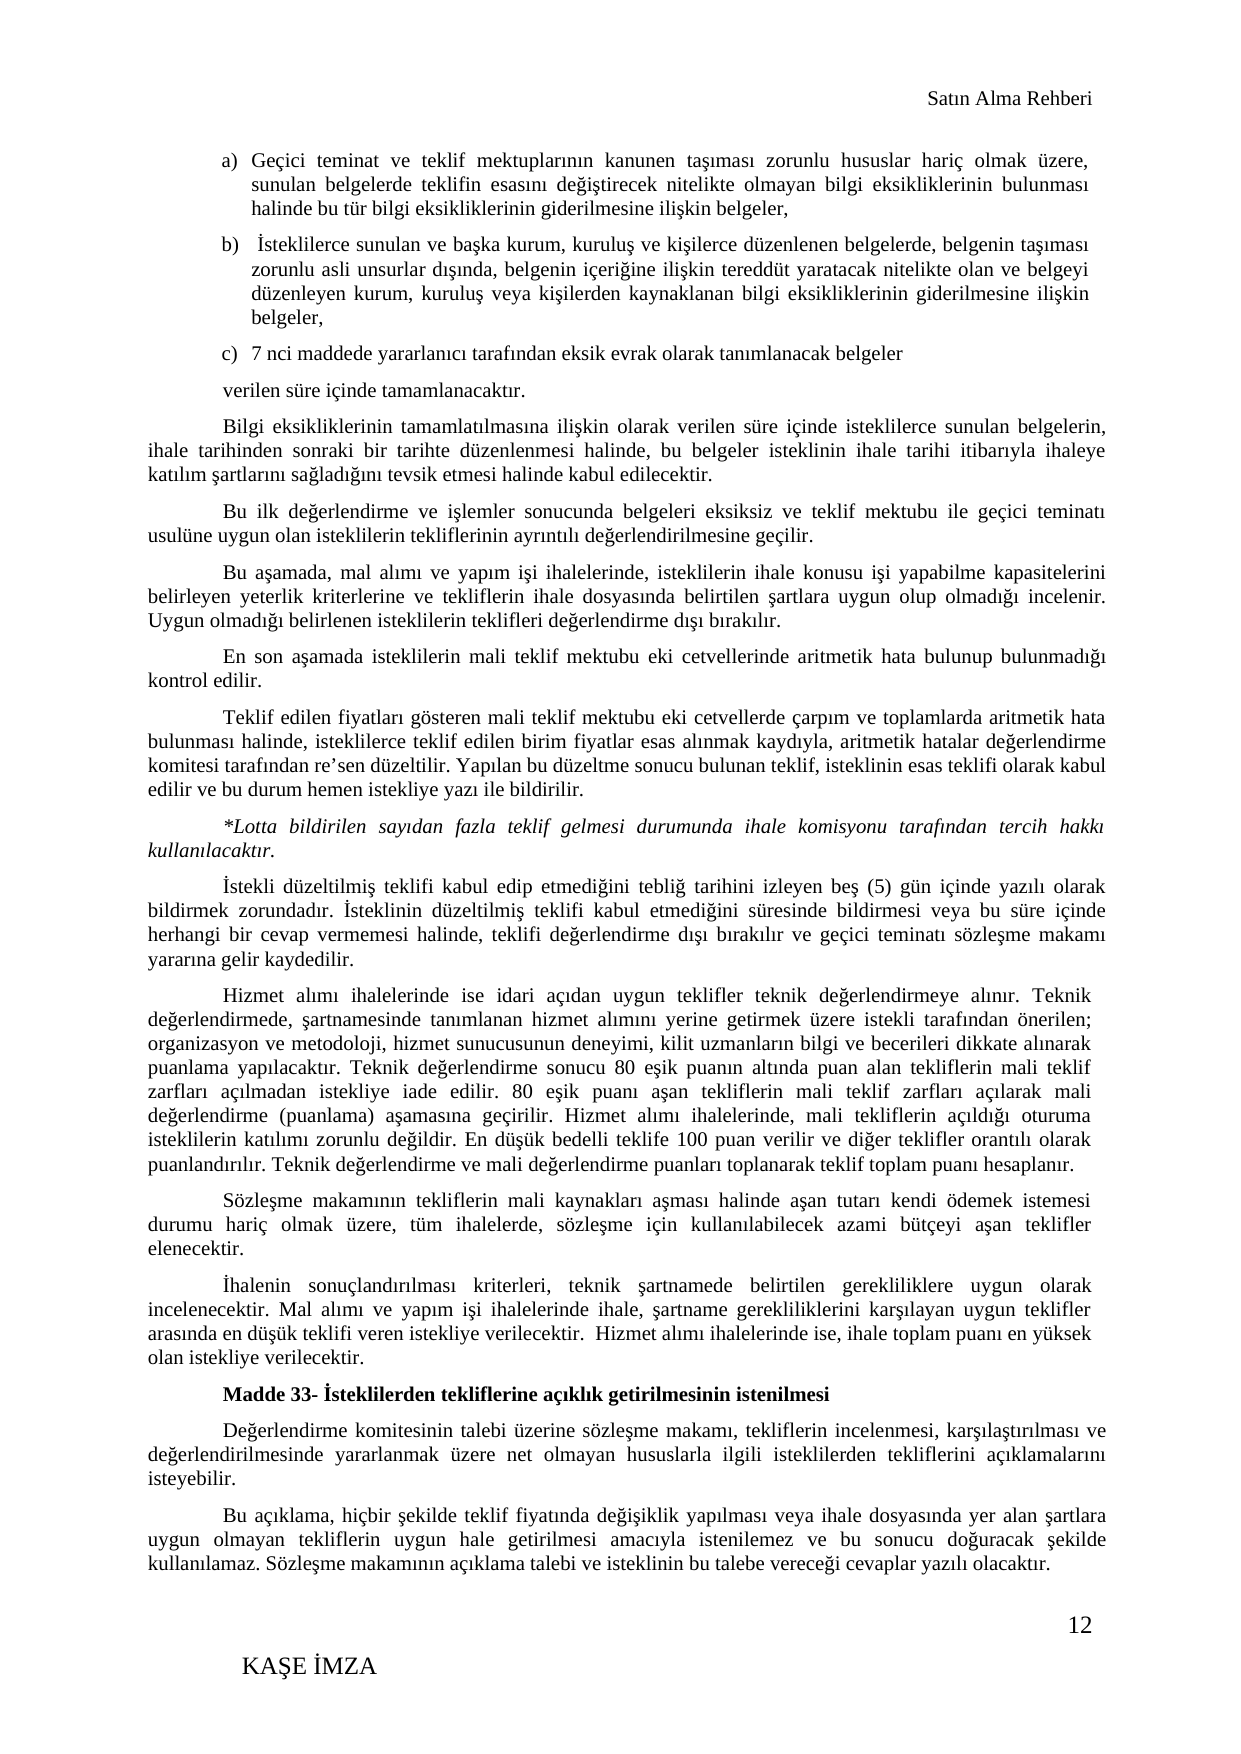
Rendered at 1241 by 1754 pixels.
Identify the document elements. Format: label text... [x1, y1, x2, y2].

list Geçici teminat ve teklif mektuplarının kanunen taşıması zorunlu hususlar hariç olmak üzere, sunulan belgelerde teklifin esasını değiştirecek nitelikte olmayan bilgi eksikliklerinin bulunması halinde bu tür bilgi eksikliklerinin giderilmesine ilişkin belgeler, [221, 148, 1090, 220]
text Bu ilk değerlendirme ve işlemler sonucunda belgeleri eksiksiz ve teklif mektubu ile geçici teminatı usulüne uygun olan isteklilerin tekliflerinin ayrıntılı değerlendirilmesine geçilir. [148, 499, 1107, 547]
text verilen süre içinde tamamlanacaktır. [148, 378, 1090, 402]
text Bu aşamada, mal alımı ve yapım işi ihalelerinde, isteklilerin ihale konusu işi yapabilme kapasitelerini belirleyen yeterlik kriterlerine ve tekliflerin ihale dosyasında belirtilen şartlara uygun olup olmadığı incelenir. Uygun olmadığı belirlenen isteklilerin teklifleri değerlendirme dışı bırakılır. [148, 559, 1107, 632]
list 7 nci maddede yararlanıcı tarafından eksik evrak olarak tanımlanacak belgeler [221, 341, 1090, 365]
text Bilgi eksikliklerinin tamamlatılmasına ilişkin olarak verilen süre içinde isteklilerce sunulan belgelerin, ihale tarihinden sonraki bir tarihte düzenlenmesi halinde, bu belgeler isteklinin ihale tarihi itibarıyla ihaleye katılım şartlarını sağladığını tevsik etmesi halinde kabul edilecektir. [148, 414, 1107, 486]
text Madde 33- İsteklilerden tekliflerine açıklık getirilmesinin istenilmesi [148, 1381, 1107, 1406]
text İstekli düzeltilmiş teklifi kabul edip etmediğini tebliğ tarihini izleyen beş (5) gün içinde yazılı olarak bildirmek zorundadır. İsteklinin düzeltilmiş teklifi kabul etmediğini süresinde bildirmesi veya bu süre içinde herhangi bir cevap vermemesi halinde, teklifi değerlendirme dışı bırakılır ve geçici teminatı sözleşme makamı yararına gelir kaydedilir. [148, 874, 1107, 971]
text Sözleşme makamının tekliflerin mali kaynakları aşması halinde aşan tutarı kendi ödemek istemesi durumu hariç olmak üzere, tüm ihalelerde, sözleşme için kullanılabilecek azami bütçeyi aşan teklifler elenecektir. [148, 1188, 1093, 1260]
text Bu açıklama, hiçbir şekilde teklif fiyatında değişiklik yapılması veya ihale dosyasında yer alan şartlara uygun olmayan tekliflerin uygun hale getirilmesi amacıyla istenilemez ve bu sonucu doğuracak şekilde kullanılamaz. Sözleşme makamının açıklama talebi ve isteklinin bu talebe vereceği cevaplar yazılı olacaktır. [148, 1503, 1107, 1575]
text En son aşamada isteklilerin mali teklif mektubu eki cetvellerinde aritmetik hata bulunup bulunmadığı kontrol edilir. [148, 644, 1107, 692]
text İhalenin sonuçlandırılması kriterleri, teknik şartnamede belirtilen gerekliliklere uygun olarak incelenecektir. Mal alımı ve yapım işi ihalelerinde ihale, şartname gerekliliklerini karşılayan uygun teklifler arasında en düşük teklifi veren istekliye verilecektir. Hizmet alımı ihalelerinde ise, ihale toplam puanı en yüksek olan istekliye verilecektir. [148, 1273, 1093, 1369]
text Değerlendirme komitesinin talebi üzerine sözleşme makamı, tekliflerin incelenmesi, karşılaştırılması ve değerlendirilmesinde yararlanmak üzere net olmayan hususlarla ilgili isteklilerden tekliflerini açıklamalarını isteyebilir. [148, 1418, 1107, 1490]
list İsteklilerce sunulan ve başka kurum, kuruluş ve kişilerce düzenlenen belgelerde, belgenin taşıması zorunlu asli unsurlar dışında, belgenin içeriğine ilişkin tereddüt yaratacak nitelikte olan ve belgeyi düzenleyen kurum, kuruluş veya kişilerden kaynaklanan bilgi eksikliklerinin giderilmesine ilişkin belgeler, [221, 232, 1090, 329]
text Hizmet alımı ihalelerinde ise idari açıdan uygun teklifler teknik değerlendirmeye alınır. Teknik değerlendirmede, şartnamesinde tanımlanan hizmet alımını yerine getirmek üzere istekli tarafından önerilen; organizasyon ve metodoloji, hizmet sunucusunun deneyimi, kilit uzmanların bilgi ve becerileri dikkate alınarak puanlama yapılacaktır. Teknik değerlendirme sonucu 80 eşik puanın altında puan alan tekliflerin mali teklif zarfları açılmadan istekliye iade edilir. 80 eşik puanı aşan tekliflerin mali teklif zarfları açılarak mali değerlendirme (puanlama) aşamasına geçirilir. Hizmet alımı ihalelerinde, mali tekliflerin açıldığı oturuma isteklilerin katılımı zorunlu değildir. En düşük bedelli teklife 100 puan verilir ve diğer teklifler orantılı olarak puanlandırılır. Teknik değerlendirme ve mali değerlendirme puanları toplanarak teklif toplam puanı hesaplanır. [148, 983, 1093, 1176]
text Teklif edilen fiyatları gösteren mali teklif mektubu eki cetvellerde çarpım ve toplamlarda aritmetik hata bulunması halinde, isteklilerce teklif edilen birim fiyatlar esas alınmak kaydıyla, aritmetik hatalar değerlendirme komitesi tarafından re’sen düzeltilir. Yapılan bu düzeltme sonucu bulunan teklif, isteklinin esas teklifi olarak kabul edilir ve bu durum hemen istekliye yazı ile bildirilir. [148, 705, 1107, 801]
text *Lotta bildirilen sayıdan fazla teklif gelmesi durumunda ihale komisyonu tarafından tercih hakkı kullanılacaktır. [148, 814, 1107, 862]
